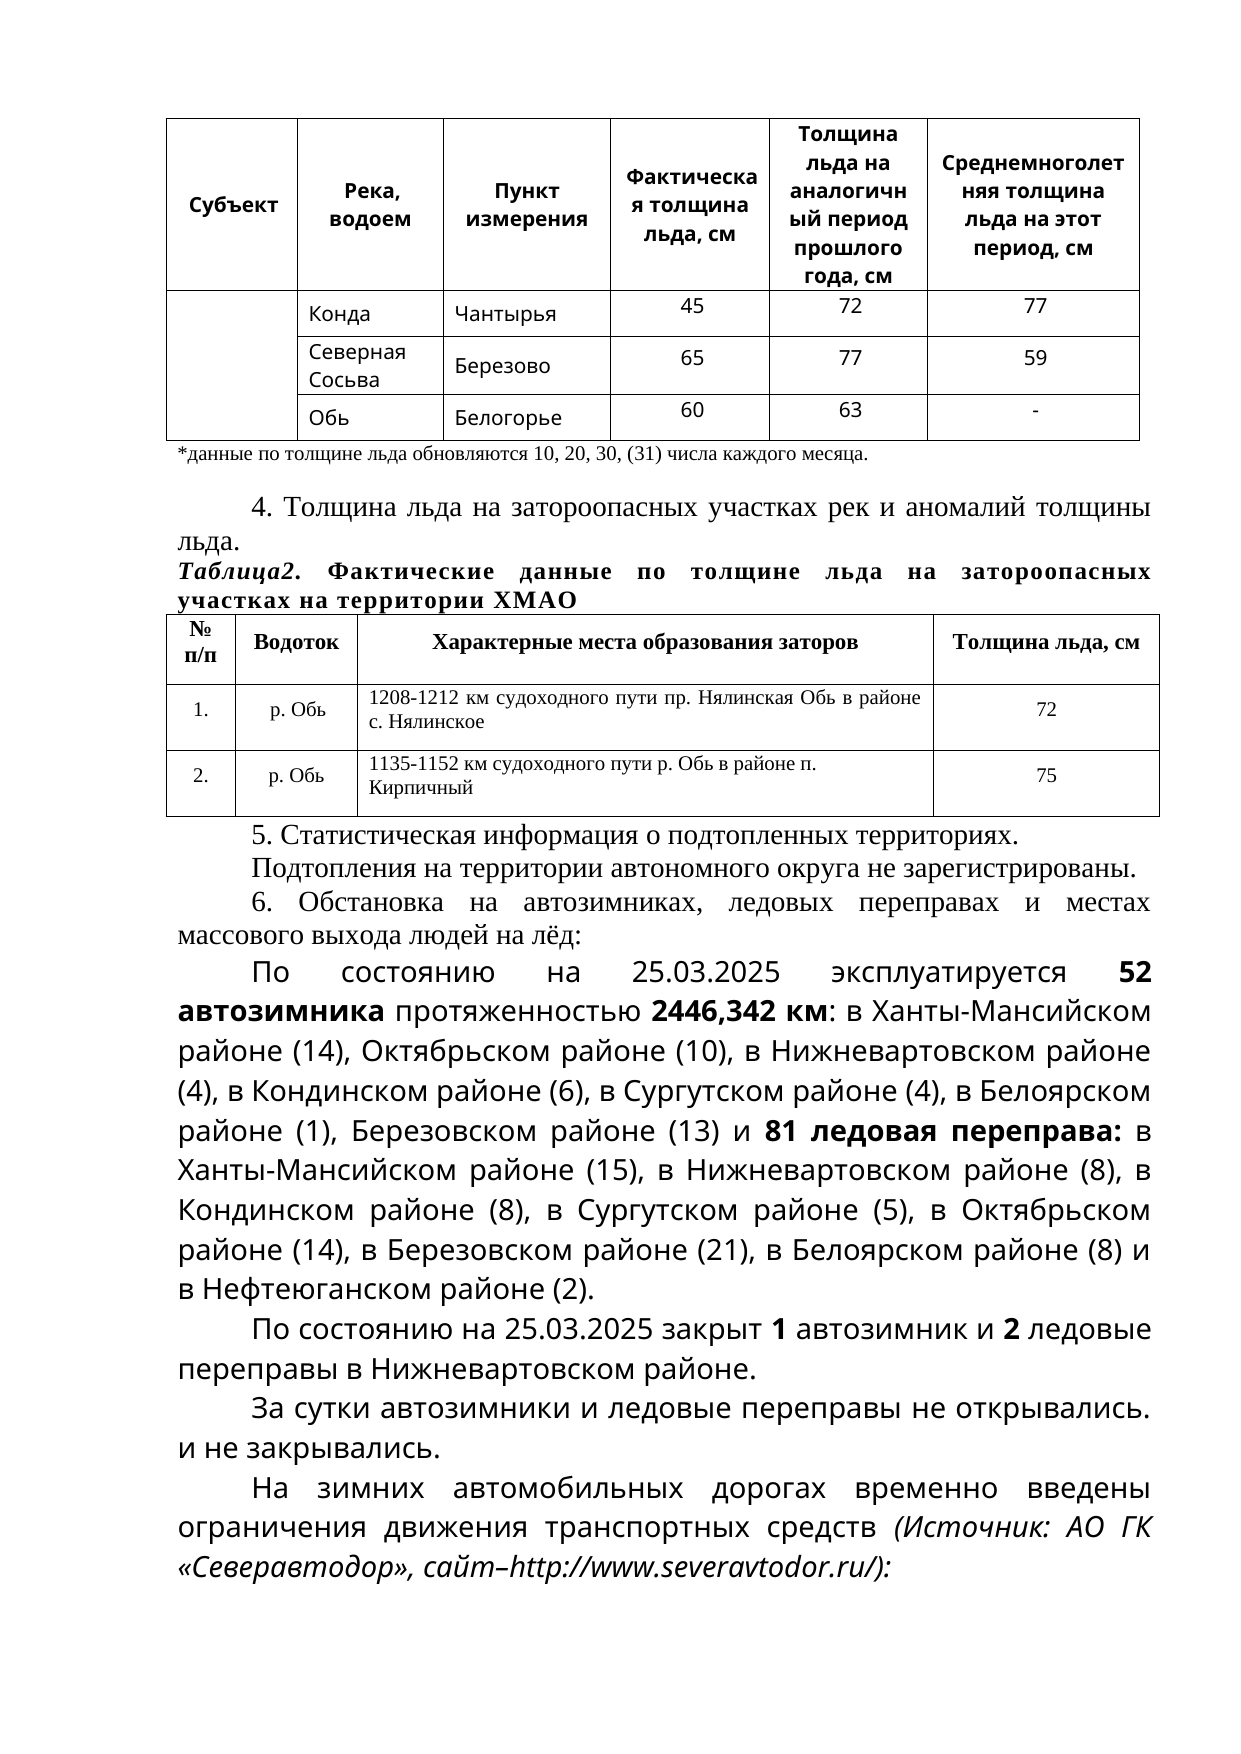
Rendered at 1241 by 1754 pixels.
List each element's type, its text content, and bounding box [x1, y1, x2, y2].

table_header № п/п [167, 615, 235, 684]
table_cell 1208-1212 км судоходного пути пр. Нялинская Обь в районе с. Нялинское [358, 685, 933, 750]
table_cell 65 [611, 337, 769, 394]
table_cell Березово [444, 337, 610, 394]
text По состоянию на 25.03.2025 закрыт 1 автозимник и 2 ледовые переправы в Нижневартовском районе. [177, 1308, 1152, 1388]
table_cell 72 [770, 291, 927, 336]
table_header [770, 119, 927, 290]
table_cell 77 [928, 291, 1139, 336]
table_cell 1. [167, 685, 235, 750]
text *данные по толщине льда обновляются 10, 20, 30, (31) числа каждого месяца. [177, 441, 1152, 465]
table_header Река, водоем [298, 119, 443, 290]
text На зимних автомобильных дорогах временно введены ограничения движения транспортных средств (Источник: АО ГК «Северавтодор», сайт–http://www.severavtodor.ru/): [177, 1467, 1152, 1586]
table_header Фактическая толщина льда, см [611, 119, 769, 290]
text По состоянию на 25.03.2025 эксплуатируется 52 автозимника протяженностью 2446,342 км: в Ханты-Мансийском районе (14), Октябрьском районе (10), в Нижневартовском районе (4), в Кондинском районе (6), в Сургутском районе (4), в Белоярском районе (1), Березовском районе (13) и 81 ледовая переправа: в Ханты-Мансийском районе (15), в Нижневартовском районе (8), в Кондинском районе (8), в Сургутском районе (5), в Октябрьском районе (14), в Березовском районе (21), в Белоярском районе (8) и в Нефтеюганском районе (2). [177, 951, 1152, 1308]
table_cell 77 [770, 337, 927, 394]
table_cell 59 [928, 337, 1139, 394]
table_cell - [928, 395, 1139, 440]
table_cell 45 [611, 291, 769, 336]
table_header Толщина льда, см [934, 615, 1159, 684]
table_cell 72 [934, 685, 1159, 750]
text Подтопления на территории автономного округа не зарегистрированы. [177, 850, 1152, 884]
table_cell 2. [167, 751, 235, 816]
table_cell 1135-1152 км судоходного пути р. Обь в районе п. Кирпичный [358, 751, 933, 816]
text За сутки автозимники и ледовые переправы не открывались. и не закрывались. [177, 1388, 1152, 1467]
table_header Характерные места образования заторов [358, 615, 933, 684]
text 5. Статистическая информация о подтопленных территориях. [177, 817, 1152, 850]
table_cell Северная Сосьва [298, 337, 443, 394]
text Таблица2. Фактические данные по толщине льда на затороопасных участках на территории ХМАО [177, 556, 1152, 614]
table_cell Конда [298, 291, 443, 336]
table_cell 63 [770, 395, 927, 440]
table_cell 75 [934, 751, 1159, 816]
table_header Субъект [167, 119, 297, 290]
table_cell Чантырья [444, 291, 610, 336]
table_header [928, 119, 1139, 290]
table_header Пункт измерения [444, 119, 610, 290]
table_cell р. Обь [236, 751, 357, 816]
table_cell р. Обь [236, 685, 357, 750]
table_cell Обь [298, 395, 443, 440]
text 4. Толщина льда на затороопасных участках рек и аномалий толщины льда. [177, 489, 1152, 556]
table_header Водоток [236, 615, 357, 684]
table_cell Белогорье [444, 395, 610, 440]
text 6. Обстановка на автозимниках, ледовых переправах и местах массового выхода людей на лёд: [177, 884, 1152, 951]
table_cell 60 [611, 395, 769, 440]
